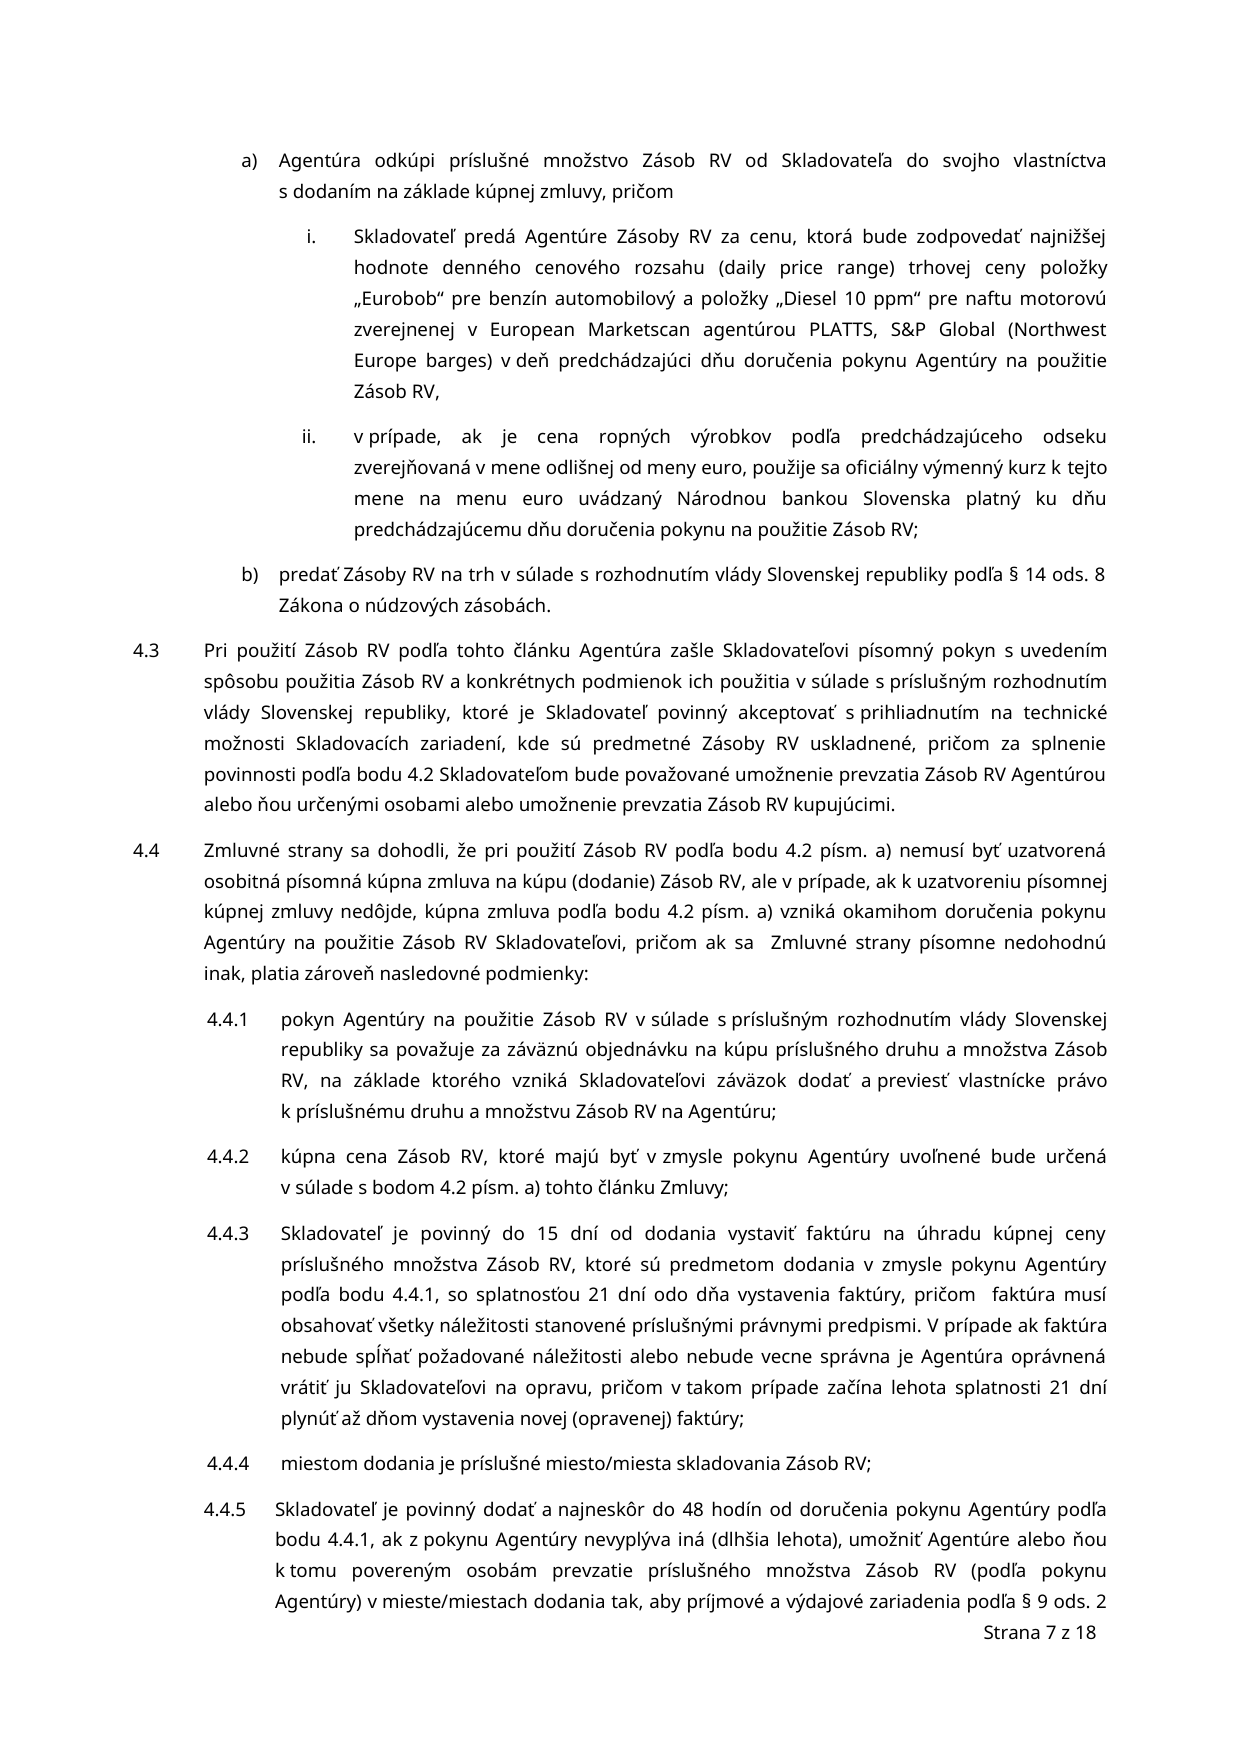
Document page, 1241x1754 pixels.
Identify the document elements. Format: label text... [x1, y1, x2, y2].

list Agentúra odkúpi príslušné množstvo Zásob RV od Skladovateľa do svojho vlastníctva s dodaním na základe kúpnej zmluvy, pričom [241, 148, 1107, 204]
list v prípade, ak je cena ropných výrobkov podľa predchádzajúceho odseku zverejňovaná v mene odlišnej od meny euro, použije sa oficiálny výmenný kurz k tejto mene na menu euro uvádzaný Národnou bankou Slovenska platný ku dňu predchádzajúcemu dňu doručenia pokynu na použitie Zásob RV; [316, 423, 1107, 541]
list predať Zásoby RV na trh v súlade s rozhodnutím vlády Slovenskej republiky podľa § 14 ods. 8 Zákona o núdzových zásobách. [241, 561, 1107, 618]
list Skladovateľ predá Agentúre Zásoby RV za cenu, ktorá bude zodpovedať najnižšej hodnote denného cenového rozsahu (daily price range) trhovej ceny položky „Eurobob“ pre benzín automobilový a položky „Diesel 10 ppm“ pre naftu motorovú zverejnenej v European Marketscan agentúrou PLATTS, S&P Global (Northwest Europe barges) v deň predchádzajúci dňu doručenia pokynu Agentúry na použitie Zásob RV, [316, 224, 1107, 403]
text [204, 1496, 1107, 1614]
text Skladovateľ je povinný do 15 dní od dodania vystaviť faktúru na úhradu kúpnej ceny príslušného množstva Zásob RV, ktoré sú predmetom dodania v zmysle pokynu Agentúry podľa bodu 4.4.1, so splatnosťou 21 dní odo dňa vystavenia faktúry, pričom faktúra musí obsahovať všetky náležitosti stanovené príslušnými právnymi predpismi. V prípade ak faktúra nebude spĺňať požadované náležitosti alebo nebude vecne správna je Agentúra oprávnená vrátiť ju Skladovateľovi na opravu, pričom v takom prípade začína lehota splatnosti 21 dní plynúť až dňom vystavenia novej (opravenej) faktúry; [207, 1220, 1107, 1431]
text kúpna cena Zásob RV, ktoré majú byť v zmysle pokynu Agentúry uvoľnené bude určená v súlade s bodom 4.2 písm. a) tohto článku Zmluvy; [207, 1144, 1107, 1200]
text Pri použití Zásob RV podľa tohto článku Agentúra zašle Skladovateľovi písomný pokyn s uvedením spôsobu použitia Zásob RV a konkrétnych podmienok ich použitia v súlade s príslušným rozhodnutím vlády Slovenskej republiky, ktoré je Skladovateľ povinný akceptovať s prihliadnutím na technické možnosti Skladovacích zariadení, kde sú predmetné Zásoby RV uskladnené, pričom za splnenie povinnosti podľa bodu 4.2 Skladovateľom bude považované umožnenie prevzatia Zásob RV Agentúrou alebo ňou určenými osobami alebo umožnenie prevzatia Zásob RV kupujúcimi. [133, 638, 1107, 817]
text miestom dodania je príslušné miesto/miesta skladovania Zásob RV; [207, 1451, 1107, 1476]
text pokyn Agentúry na použitie Zásob RV v súlade s príslušným rozhodnutím vlády Slovenskej republiky sa považuje za záväznú objednávku na kúpu príslušného druhu a množstva Zásob RV, na základe ktorého vzniká Skladovateľovi záväzok dodať a previesť vlastnícke právo k príslušnému druhu a množstvu Zásob RV na Agentúru; [207, 1006, 1107, 1124]
text Zmluvné strany sa dohodli, že pri použití Zásob RV podľa bodu 4.2 písm. a) nemusí byť uzatvorená osobitná písomná kúpna zmluva na kúpu (dodanie) Zásob RV, ale v prípade, ak k uzatvoreniu písomnej kúpnej zmluvy nedôjde, kúpna zmluva podľa bodu 4.2 písm. a) vzniká okamihom doručenia pokynu Agentúry na použitie Zásob RV Skladovateľovi, pričom ak sa Zmluvné strany písomne nedohodnú inak, platia zároveň nasledovné podmienky: [133, 837, 1107, 986]
